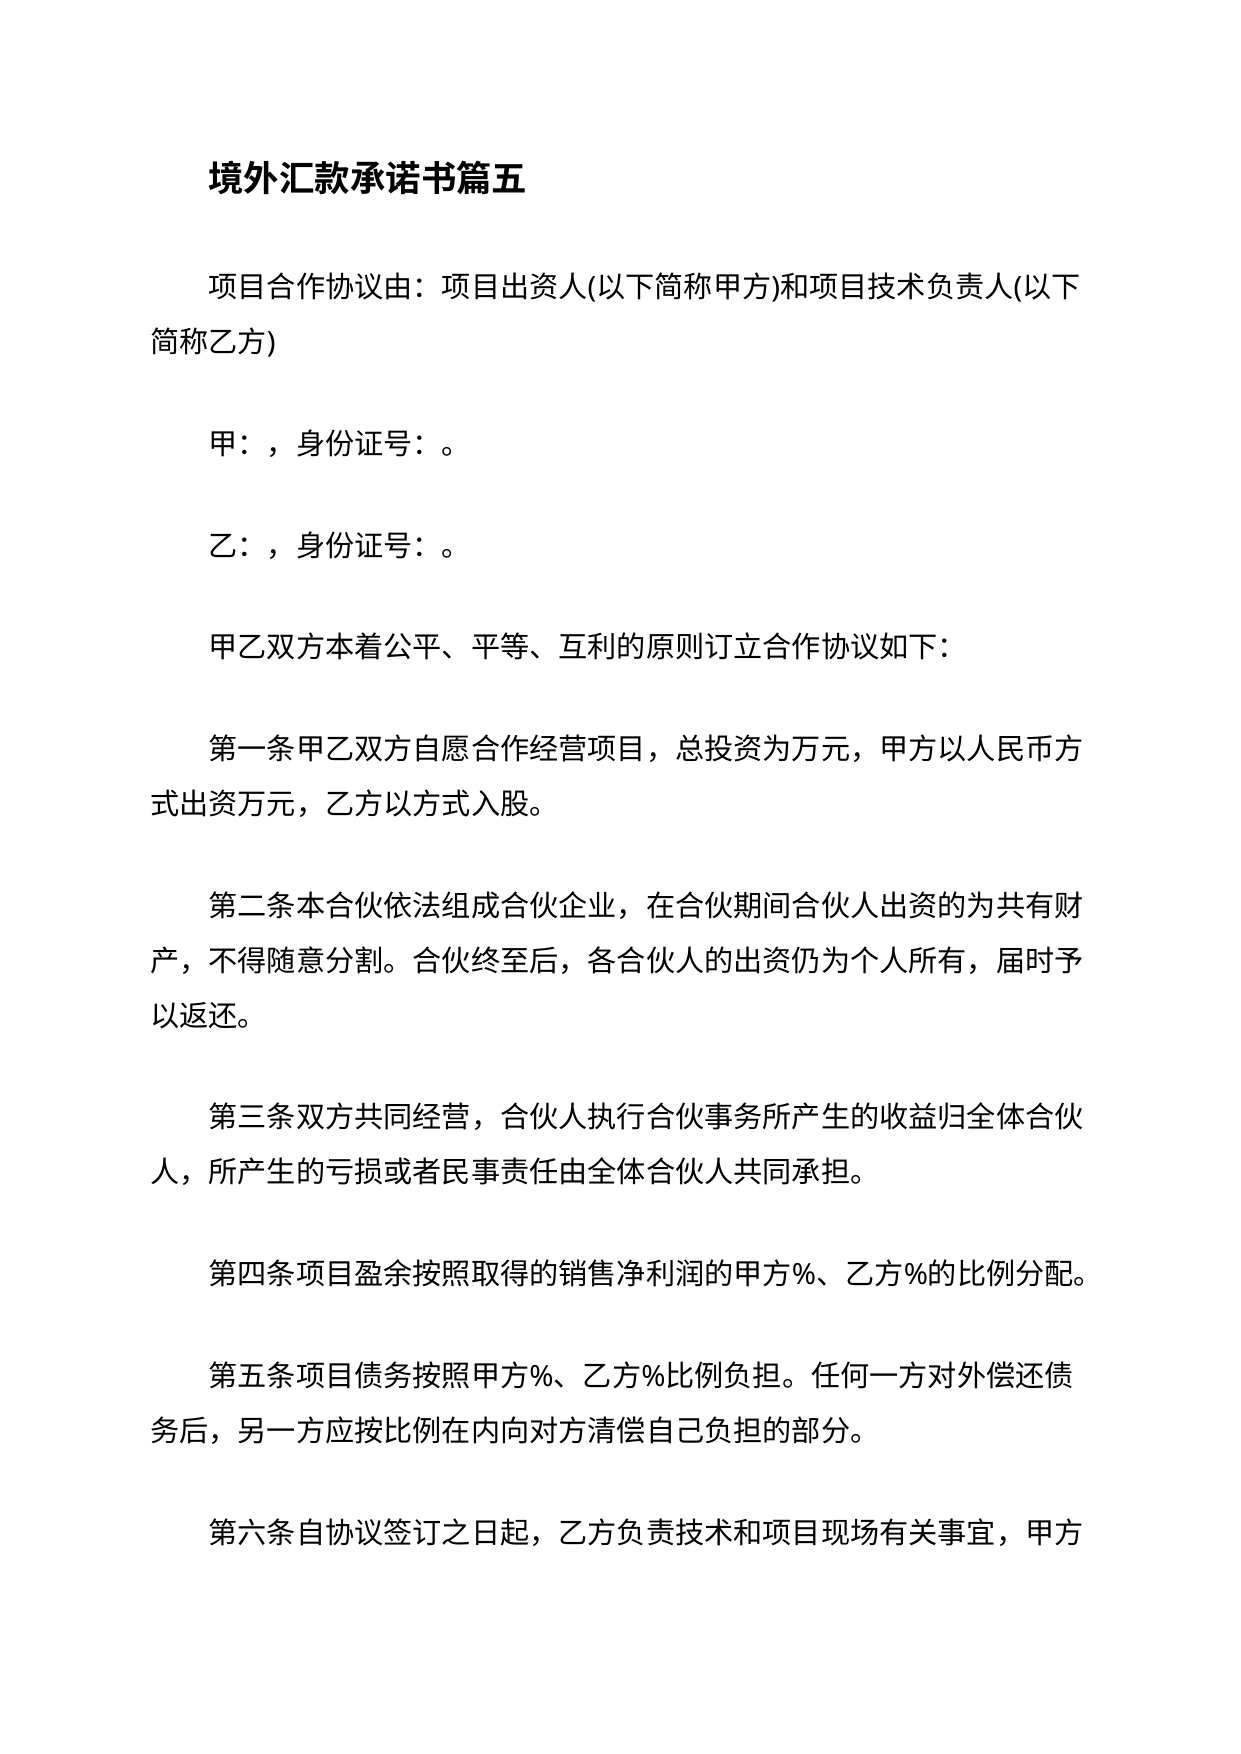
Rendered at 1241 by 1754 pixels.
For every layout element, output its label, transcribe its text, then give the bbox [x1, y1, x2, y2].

text 乙：，身份证号：。 [150, 522, 1090, 564]
text 第三条双方共同经营，合伙人执行合伙事务所产生的收益归全体合伙人，所产生的亏损或者民事责任由全体合伙人共同承担。 [150, 1094, 1090, 1191]
text 项目合作协议由：项目出资人(以下简称甲方)和项目技术负责人(以下简称乙方) [150, 263, 1090, 361]
text 境外汇款承诺书篇五 [150, 150, 1090, 201]
text 第四条项目盈余按照取得的销售净利润的甲方%、乙方%的比例分配。 [150, 1251, 1090, 1293]
text 第二条本合伙依法组成合伙企业，在合伙期间合伙人出资的为共有财产，不得随意分割。合伙终至后，各合伙人的出资仍为个人所有，届时予以返还。 [150, 882, 1090, 1034]
text 第一条甲乙双方自愿合作经营项目，总投资为万元，甲方以人民币方式出资万元，乙方以方式入股。 [150, 726, 1090, 823]
text 第五条项目债务按照甲方%、乙方%比例负担。任何一方对外偿还债务后，另一方应按比例在内向对方清偿自己负担的部分。 [150, 1353, 1090, 1450]
text 甲：，身份证号：。 [150, 420, 1090, 463]
text 甲乙双方本着公平、平等、互利的原则订立合作协议如下： [150, 624, 1090, 666]
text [150, 1509, 1090, 1552]
